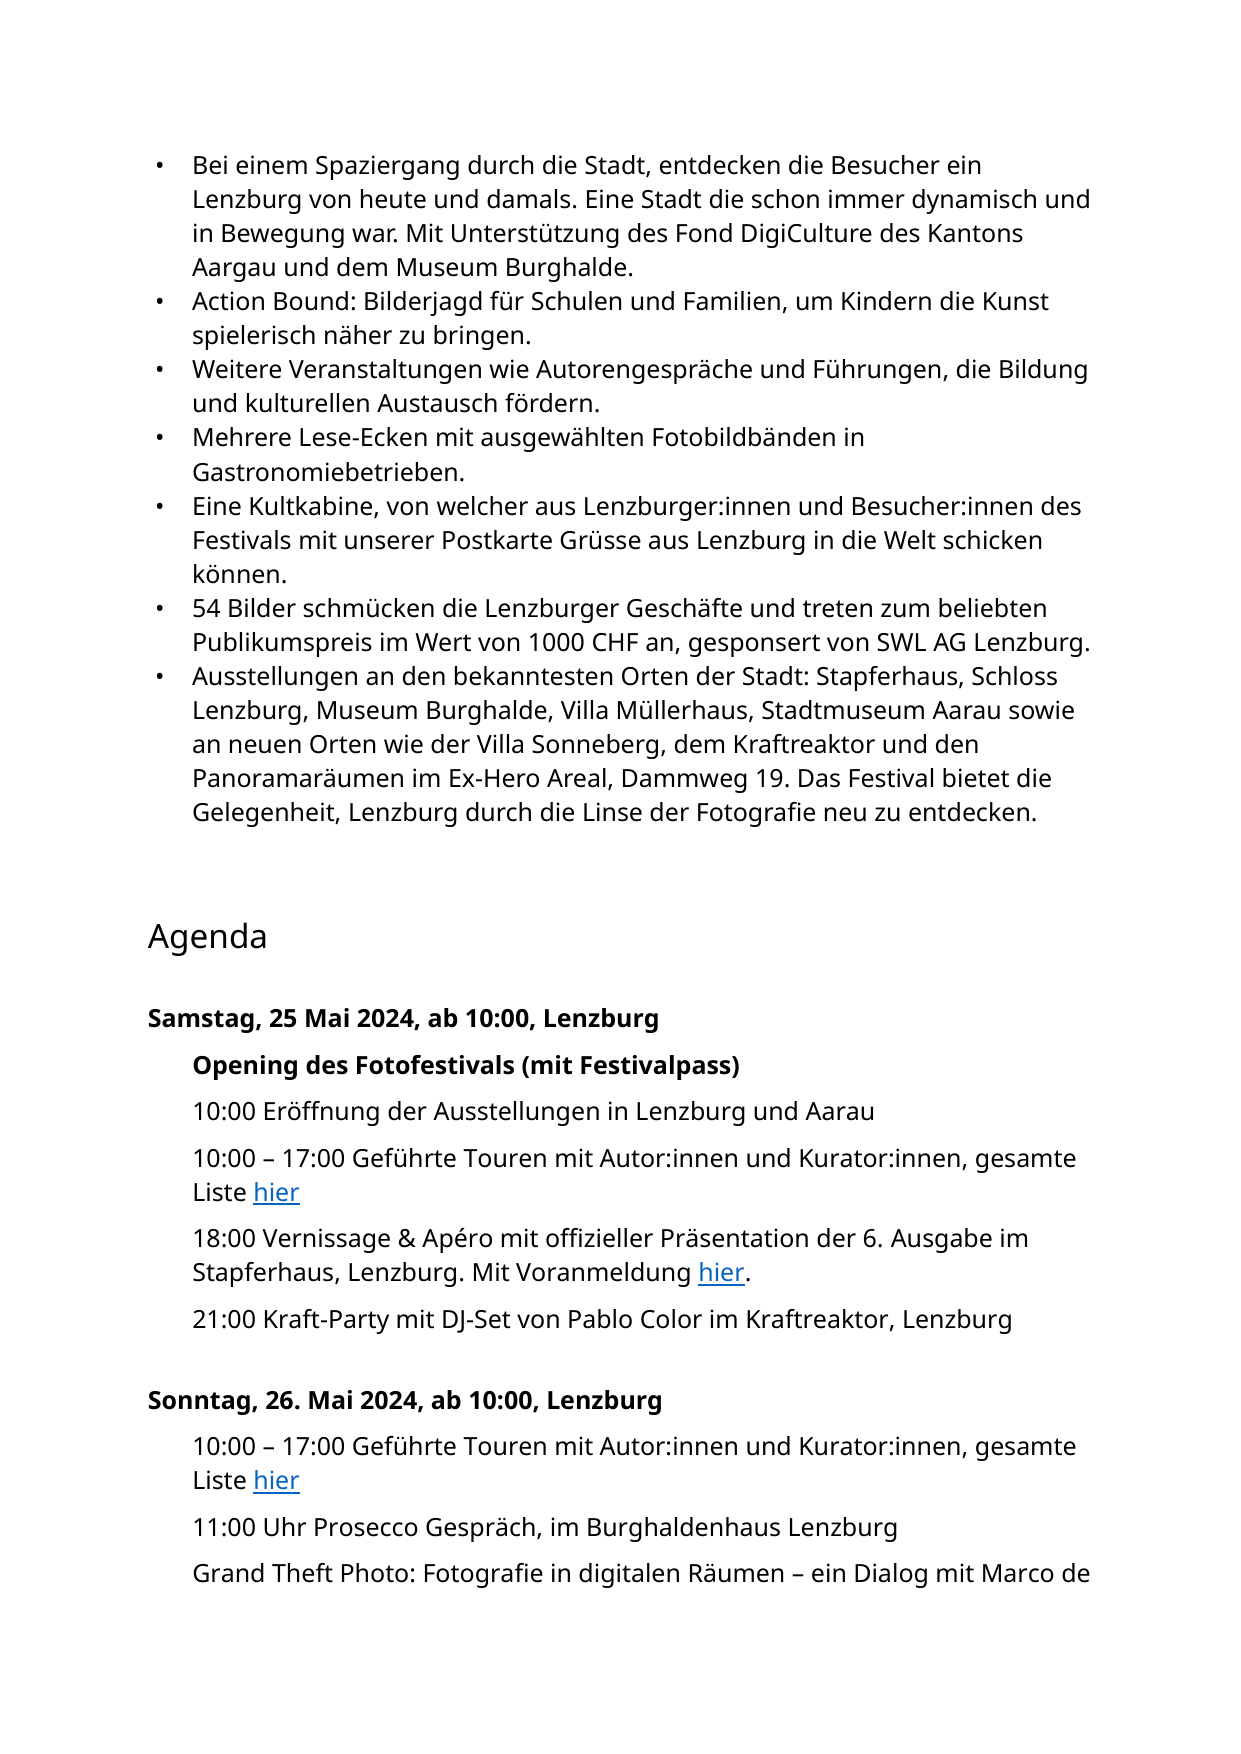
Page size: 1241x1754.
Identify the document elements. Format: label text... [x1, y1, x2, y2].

text 21:00 Kraft-Party mit DJ-Set von Pablo Color im Kraftreaktor, Lenzburg [192, 1302, 1093, 1336]
text 10:00 – 17:00 Geführte Touren mit Autor:innen und Kurator:innen, gesamte Liste hier [192, 1140, 1093, 1208]
list Weitere Veranstaltungen wie Autorengespräche und Führungen, die Bildung und kulturellen Austausch fördern. [155, 352, 1093, 420]
subtitle Agenda [148, 913, 1093, 958]
list Mehrere Lese-Ecken mit ausgewählten Fotobildbänden in Gastronomiebetrieben. [155, 420, 1093, 488]
text Samstag, 25 Mai 2024, ab 10:00, Lenzburg [148, 1001, 1093, 1035]
text 11:00 Uhr Prosecco Gespräch, im Burghaldenhaus Lenzburg [148, 1509, 1093, 1543]
list 54 Bilder schmücken die Lenzburger Geschäfte und treten zum beliebten Publikumspreis im Wert von 1000 CHF an, gesponsert von SWL AG Lenzburg. [155, 590, 1093, 658]
list Eine Kultkabine, von welcher aus Lenzburger:innen und Besucher:innen des Festivals mit unserer Postkarte Grüsse aus Lenzburg in die Welt schicken können. [155, 488, 1093, 590]
text Sonntag, 26. Mai 2024, ab 10:00, Lenzburg [148, 1382, 1093, 1416]
text 10:00 – 17:00 Geführte Touren mit Autor:innen und Kurator:innen, gesamte Liste hier [192, 1429, 1093, 1497]
text Grand Theft Photo: Fotografie in digitalen Räumen – ein Dialog mit Marco de [148, 1556, 1093, 1590]
text 18:00 Vernissage & Apéro mit offizieller Präsentation der 6. Ausgabe im Stapferhaus, Lenzburg. Mit Voranmeldung hier. [192, 1221, 1093, 1289]
list Ausstellungen an den bekanntesten Orten der Stadt: Stapferhaus, Schloss Lenzburg, Museum Burghalde, Villa Müllerhaus, Stadtmuseum Aarau sowie an neuen Orten wie der Villa Sonneberg, dem Kraftreaktor und den Panoramaräumen im Ex-Hero Areal, Dammweg 19. Das Festival bietet die Gelegenheit, Lenzburg durch die Linse der Fotografie neu zu entdecken. [155, 658, 1093, 829]
text 10:00 Eröffnung der Ausstellungen in Lenzburg und Aarau [192, 1094, 1093, 1128]
list Action Bound: Bilderjagd für Schulen und Familien, um Kindern die Kunst spielerisch näher zu bringen. [155, 284, 1093, 352]
text Opening des Fotofestivals (mit Festivalpass) [192, 1047, 1093, 1081]
list Bei einem Spaziergang durch die Stadt, entdecken die Besucher ein Lenzburg von heute und damals. Eine Stadt die schon immer dynamisch und in Bewegung war. Mit Unterstützung des Fond DigiCulture des Kantons Aargau und dem Museum Burghalde. [155, 148, 1093, 284]
